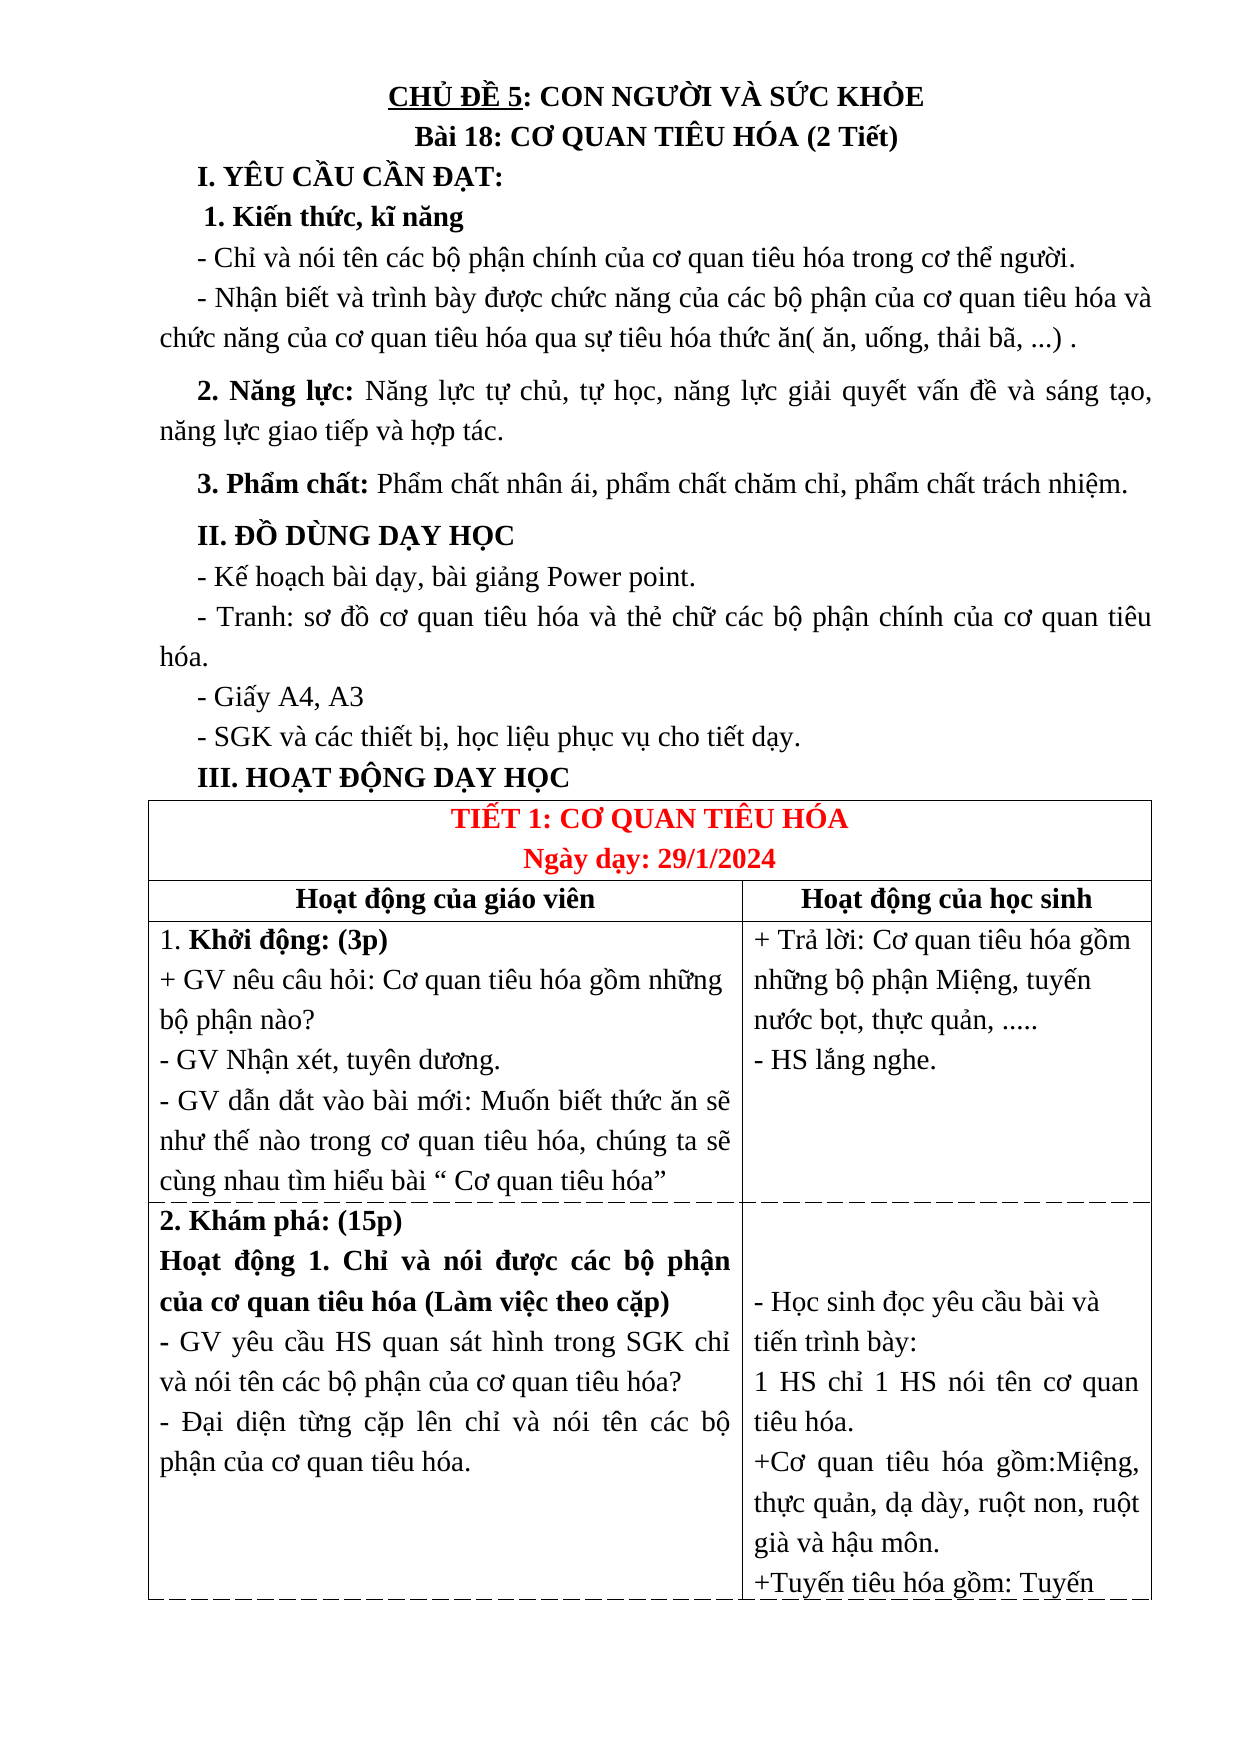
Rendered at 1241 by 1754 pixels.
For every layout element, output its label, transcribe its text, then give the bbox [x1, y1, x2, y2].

text - Chỉ và nói tên các bộ phận chính của cơ quan tiêu hóa trong cơ thể người. [159, 240, 1153, 273]
text - Giấy A4, A3 [159, 679, 1153, 713]
table_cell Hoạt động của giáo viên [149, 881, 742, 921]
text II. ĐỒ DÙNG DẠY HỌC [159, 518, 1153, 552]
text 3. Phẩm chất: Phẩm chất nhân ái, phẩm chất chăm chỉ, phẩm chất trách nhiệm. [159, 466, 1153, 499]
table_header TIẾT 1: CƠ QUAN TIÊU HÓA Ngày dạy: 29/1/2024 [149, 801, 1151, 880]
text 1. Kiến thức, kĩ năng [159, 199, 1153, 233]
text III. HOẠT ĐỘNG DẠY HỌC [159, 760, 1153, 793]
table_cell Khởi động: (3p) + GV nêu câu hỏi: Cơ quan tiêu hóa gồm những bộ phận nào? - GV Nhận xét, tuyên dương. - GV dẫn dắt vào bài mới: Muốn biết thức ăn sẽ như thế nào trong cơ quan tiêu hóa, chúng ta sẽ cùng nhau tìm hiểu bài “ Cơ quan tiêu hóa” [149, 922, 742, 1202]
text Bài 18: CƠ QUAN TIÊU HÓA (2 Tiết) [159, 119, 1153, 153]
text - SGK và các thiết bị, học liệu phục vụ cho tiết dạy. [159, 719, 1153, 753]
text I. YÊU CẦU CẦN ĐẠT: [159, 159, 1153, 193]
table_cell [743, 1202, 1151, 1599]
text CHỦ ĐỀ 5: CON NGƯỜI VÀ SỨC KHỎE [159, 79, 1153, 112]
table_cell Hoạt động của học sinh [743, 881, 1151, 921]
text - Nhận biết và trình bày được chức năng của các bộ phận của cơ quan tiêu hóa và chức năng của cơ quan tiêu hóa qua sự tiêu hóa thức ăn( ăn, uống, thải bã, ...) . [159, 280, 1153, 354]
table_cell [149, 1202, 742, 1599]
text 2. Năng lực: Năng lực tự chủ, tự học, năng lực giải quyết vấn đề và sáng tạo, năng lực giao tiếp và hợp tác. [159, 373, 1153, 447]
text - Kế hoạch bài dạy, bài giảng Power point. [159, 559, 1153, 592]
text - Tranh: sơ đồ cơ quan tiêu hóa và thẻ chữ các bộ phận chính của cơ quan tiêu hóa. [159, 599, 1153, 673]
table_cell + Trả lời: Cơ quan tiêu hóa gồm những bộ phận Miệng, tuyến nước bọt, thực quản, ..... - HS lắng nghe. [743, 922, 1151, 1202]
